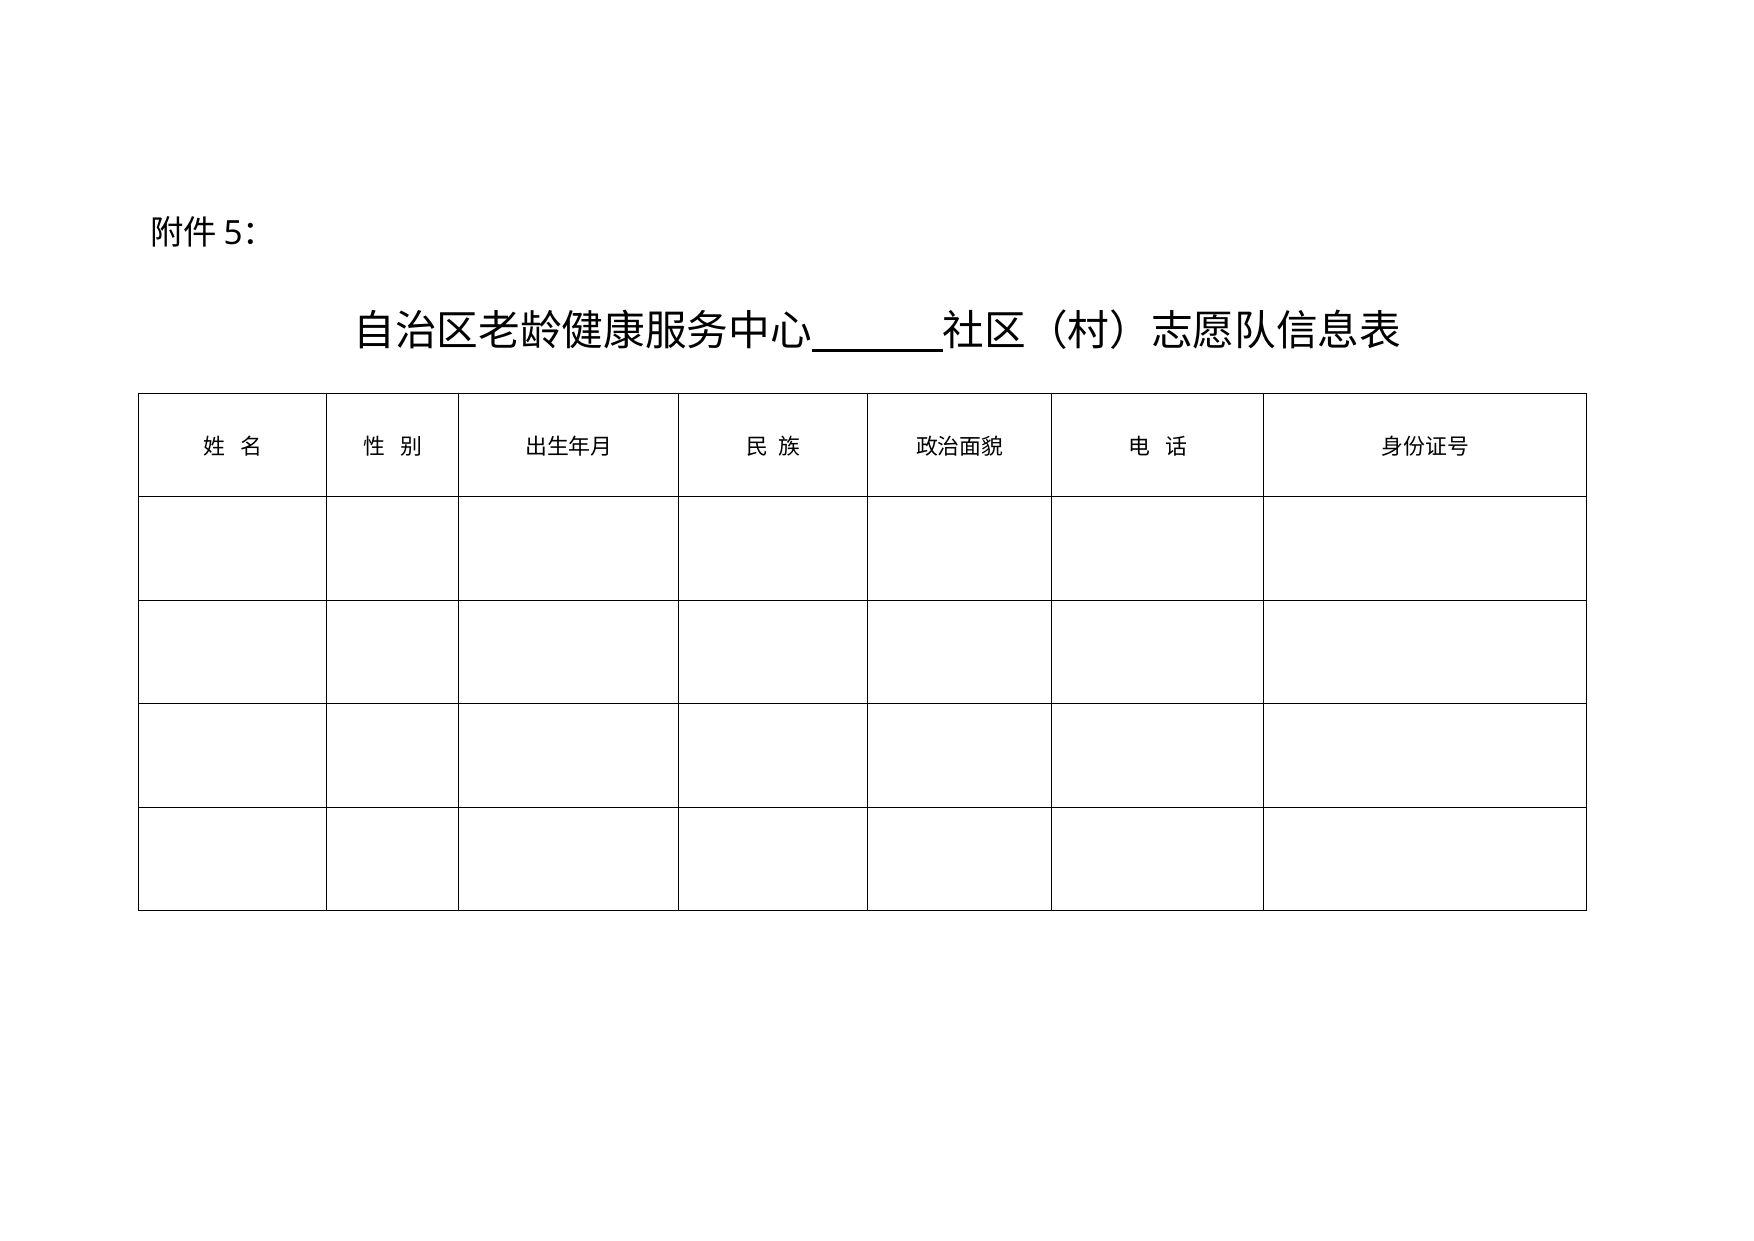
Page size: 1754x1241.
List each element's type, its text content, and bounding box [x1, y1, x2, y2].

table_cell [459, 497, 678, 600]
table_cell [139, 808, 326, 910]
table_cell [679, 601, 867, 703]
table_cell [1264, 808, 1586, 910]
table_cell [1052, 497, 1263, 600]
table_cell [868, 601, 1051, 703]
table_cell [868, 497, 1051, 600]
table_cell [1264, 497, 1586, 600]
table_cell [1052, 704, 1263, 807]
table_cell [679, 497, 867, 600]
table_cell [1052, 808, 1263, 910]
table_cell [139, 601, 326, 703]
text 附件5： [150, 198, 1604, 263]
table_cell [868, 808, 1051, 910]
table_header 电 话 [1052, 394, 1263, 496]
table_cell [327, 808, 458, 910]
table_cell [1264, 601, 1586, 703]
table_cell [1052, 601, 1263, 703]
table_header 性 别 [327, 394, 458, 496]
table_header 民 族 [679, 394, 867, 496]
table_cell [139, 704, 326, 807]
table_cell [327, 497, 458, 600]
table_cell [679, 704, 867, 807]
table_cell [868, 704, 1051, 807]
table_cell [139, 497, 326, 600]
table_cell [1264, 704, 1586, 807]
table_cell [459, 808, 678, 910]
table_cell [459, 601, 678, 703]
table_cell [679, 808, 867, 910]
table_cell [327, 601, 458, 703]
table_header 姓 名 [139, 394, 326, 496]
text 自治区老龄健康服务中心 社区（村）志愿队信息表 [150, 295, 1604, 360]
table_header 政治面貌 [868, 394, 1051, 496]
table_cell [327, 704, 458, 807]
table_header 身份证号 [1264, 394, 1586, 496]
table_header 出生年月 [459, 394, 678, 496]
table_cell [459, 704, 678, 807]
